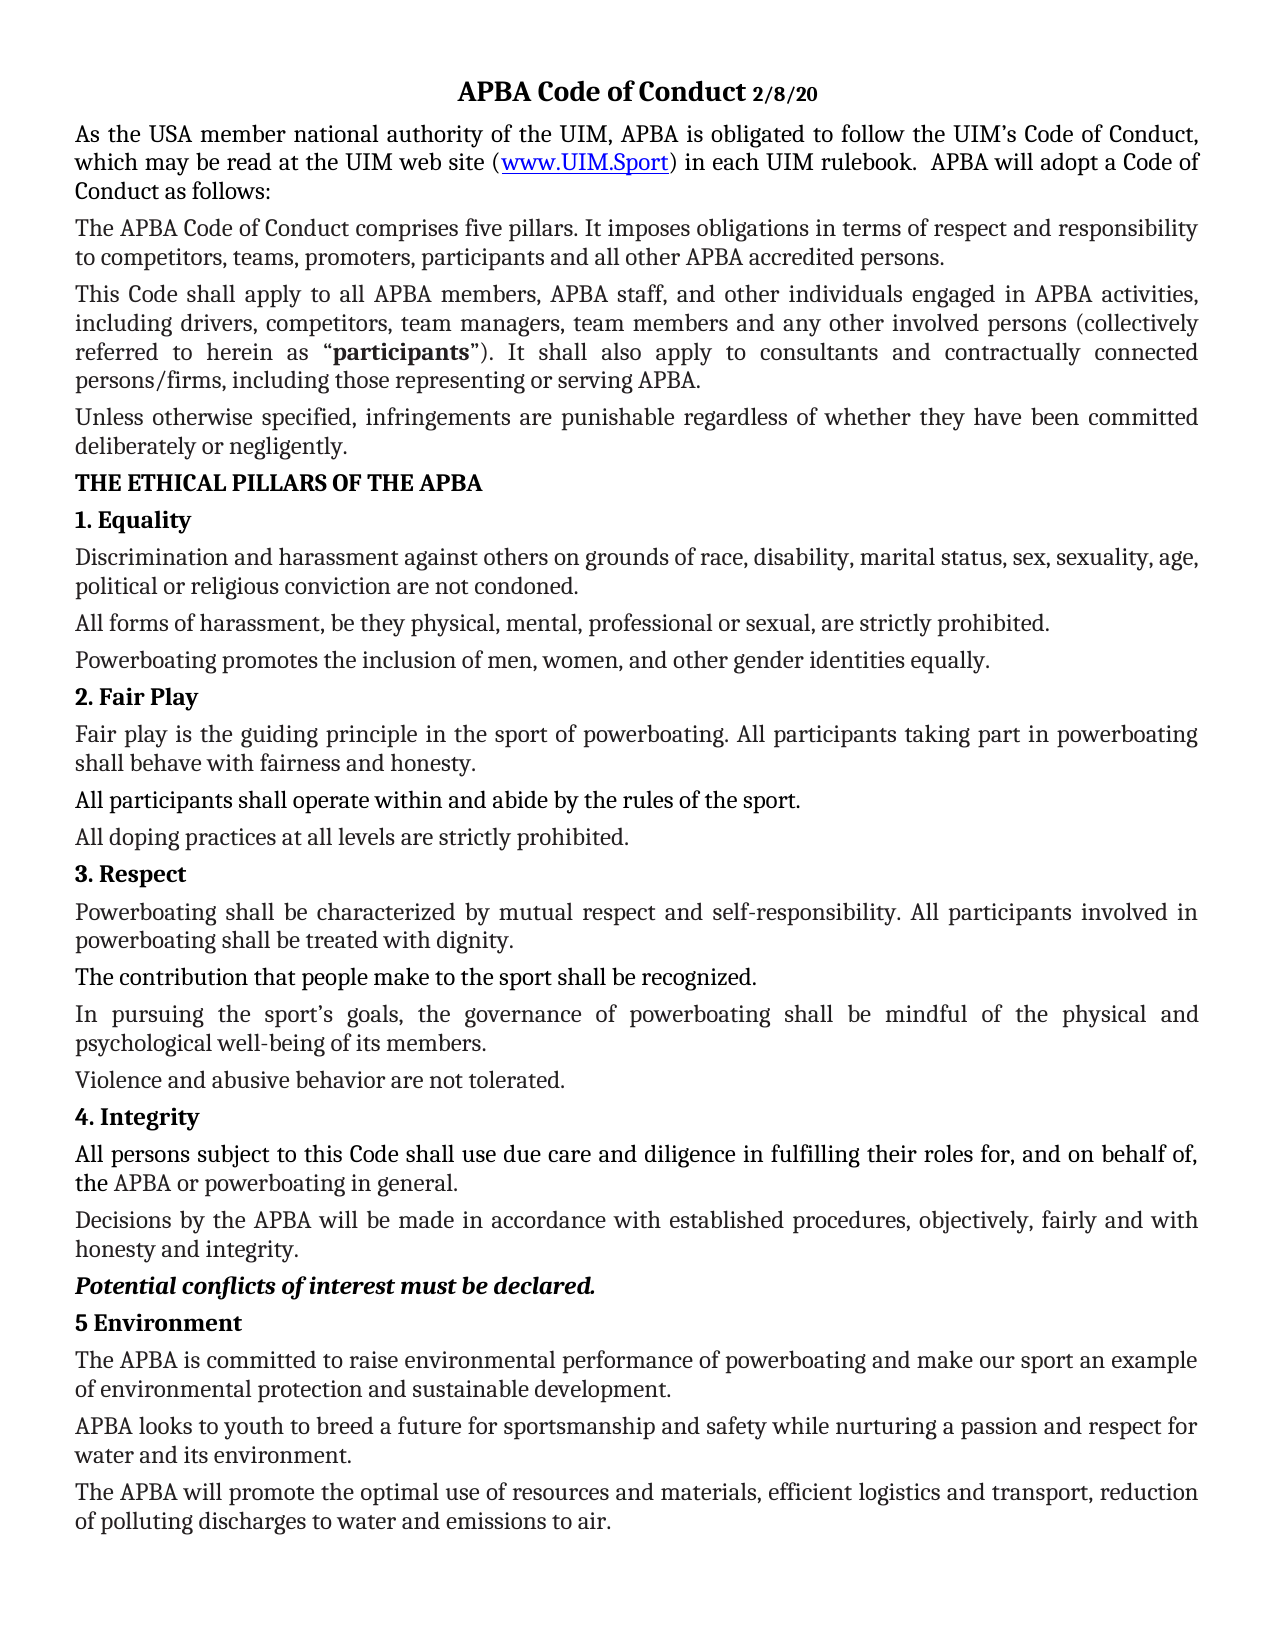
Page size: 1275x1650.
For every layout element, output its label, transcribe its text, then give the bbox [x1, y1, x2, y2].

text 5 Environment [75, 1309, 1200, 1338]
text Discrimination and harassment against others on grounds of race, disability, marital status, sex, sexuality, age, political or religious conviction are not condoned. [75, 543, 1200, 601]
text 1. Equality [75, 506, 1200, 535]
text Fair play is the guiding principle in the sport of powerboating. All participants taking part in powerboating shall behave with fairness and honesty. [75, 720, 1200, 778]
text The APBA Code of Conduct comprises five pillars. It imposes obligations in terms of respect and responsibility to competitors, teams, promoters, participants and all other APBA accredited persons. [75, 214, 1200, 272]
text All doping practices at all levels are strictly prohibited. [75, 823, 1200, 852]
text All forms of harassment, be they physical, mental, professional or sexual, are strictly prohibited. [75, 609, 1200, 638]
text Powerboating promotes the inclusion of men, women, and other gender identities equally. [75, 646, 1200, 675]
text Unless otherwise specified, infringements are punishable regardless of whether they have been committed deliberately or negligently. [75, 403, 1200, 461]
text All persons subject to this Code shall use due care and diligence in fulfilling their roles for, and on behalf of, the APBA or powerboating in general. [75, 1140, 1200, 1198]
text All participants shall operate within and abide by the rules of the sport. [75, 786, 1200, 815]
text Violence and abusive behavior are not tolerated. [75, 1066, 1200, 1095]
text As the USA member national authority of the UIM, APBA is obligated to follow the UIM’s Code of Conduct, which may be read at the UIM web site (www.UIM.Sport) in each UIM rulebook. APBA will adopt a Code of Conduct as follows: [75, 119, 1200, 206]
text APBA looks to youth to breed a future for sportsmanship and safety while nurturing a passion and respect for water and its environment. [75, 1412, 1200, 1469]
text THE ETHICAL PILLARS OF THE APBA [75, 469, 1200, 498]
text The APBA will promote the optimal use of resources and materials, efficient logistics and transport, reduction of polluting discharges to water and emissions to air. [75, 1478, 1200, 1535]
text Powerboating shall be characterized by mutual respect and self-responsibility. All participants involved in powerboating shall be treated with dignity. [75, 897, 1200, 955]
text This Code shall apply to all APBA members, APBA staff, and other individuals engaged in APBA activities, including drivers, competitors, team managers, team members and any other involved persons (collectively referred to herein as “participants”). It shall also apply to consultants and contractually connected persons/firms, including those representing or serving APBA. [75, 280, 1200, 395]
text The contribution that people make to the sport shall be recognized. [75, 963, 1200, 992]
text APBA Code of Conduct 2/8/20 [75, 75, 1200, 108]
text The APBA is committed to raise environmental performance of powerboating and make our sport an example of environmental protection and sustainable development. [75, 1346, 1200, 1404]
text 2. Fair Play [75, 683, 1200, 712]
text 4. Integrity [75, 1103, 1200, 1132]
text Decisions by the APBA will be made in accordance with established procedures, objectively, fairly and with honesty and integrity. [75, 1206, 1200, 1264]
text In pursuing the sport’s goals, the governance of powerboating shall be mindful of the physical and psychological well-being of its members. [75, 1000, 1200, 1058]
text 3. Respect [75, 860, 1200, 889]
text Potential conflicts of interest must be declared. [75, 1272, 1200, 1301]
